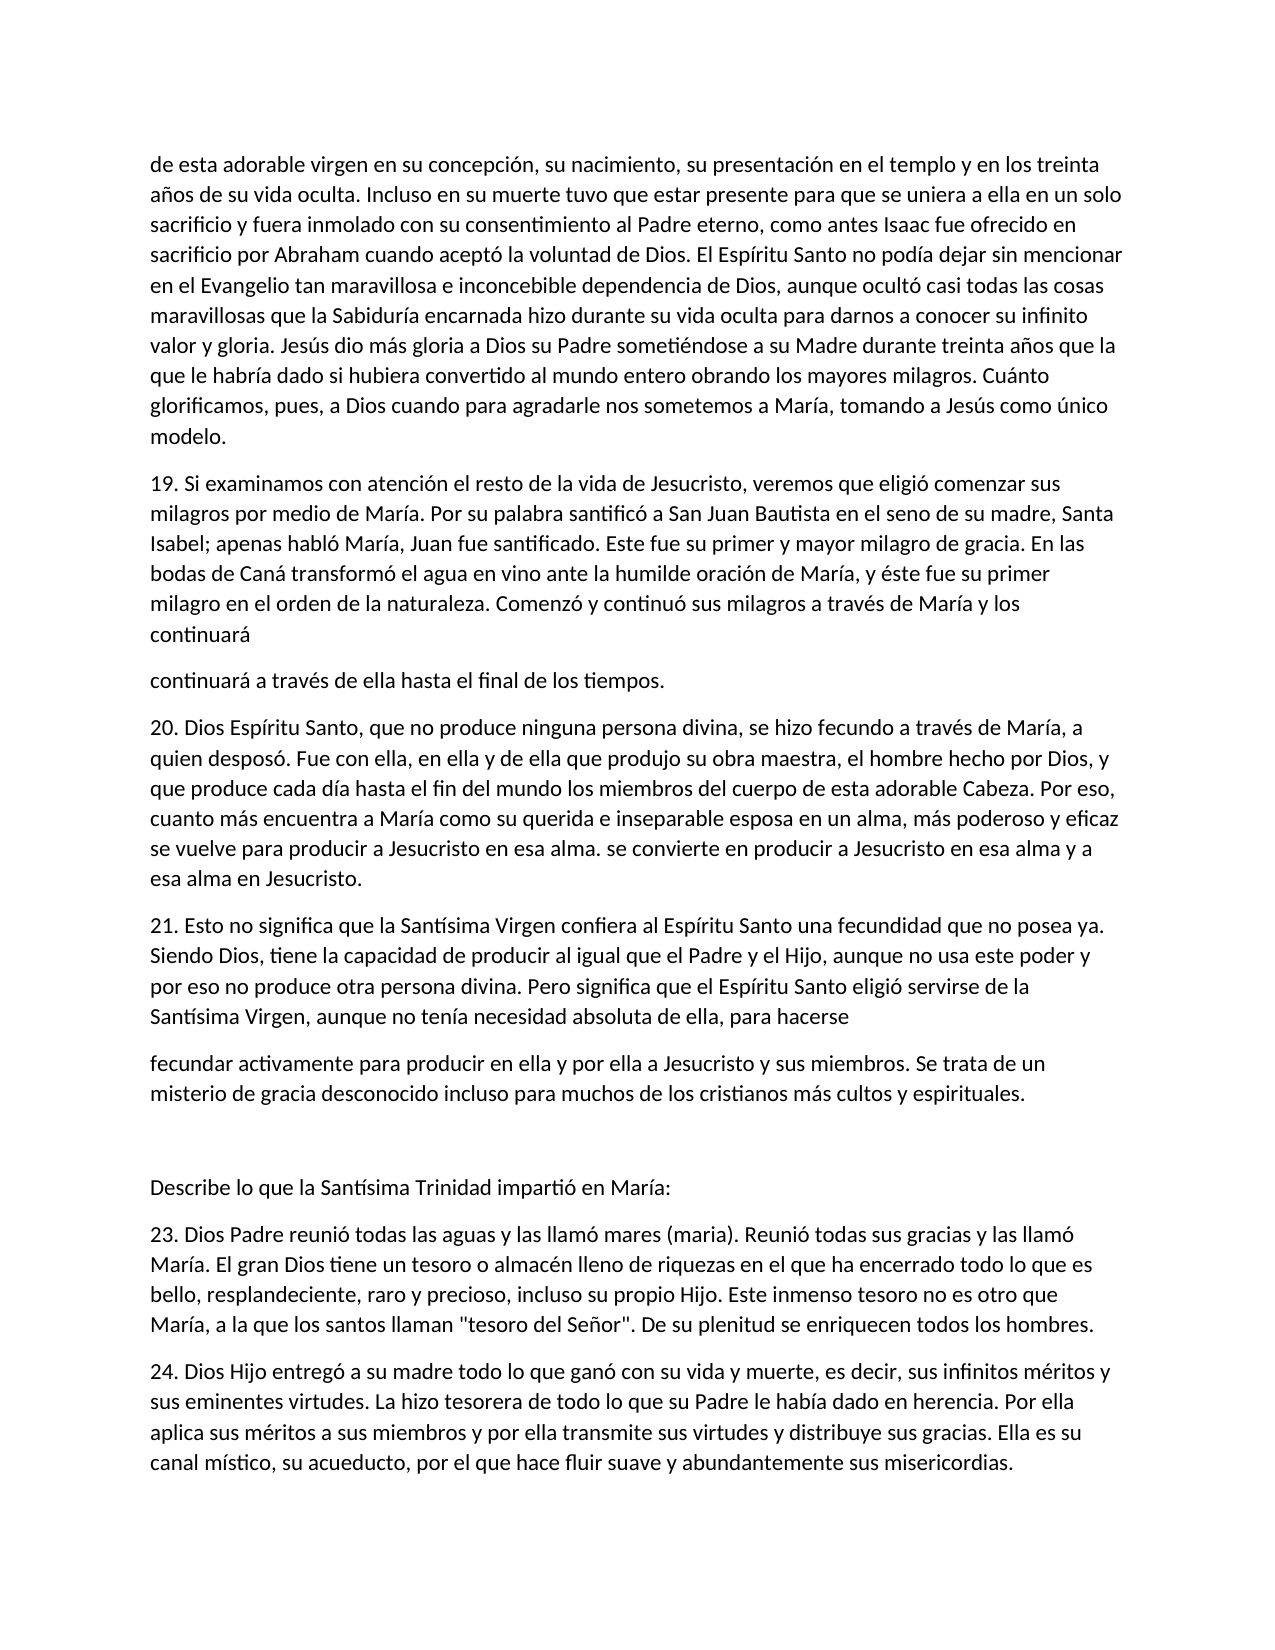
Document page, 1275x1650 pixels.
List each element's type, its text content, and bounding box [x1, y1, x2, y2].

text 20. Dios Espíritu Santo, que no produce ninguna persona divina, se hizo fecundo a través de María, a quien desposó. Fue con ella, en ella y de ella que produjo su obra maestra, el hombre hecho por Dios, y que produce cada día hasta el fin del mundo los miembros del cuerpo de esta adorable Cabeza. Por eso, cuanto más encuentra a María como su querida e inseparable esposa en un alma, más poderoso y eficaz se vuelve para producir a Jesucristo en esa alma. se convierte en producir a Jesucristo en esa alma y a esa alma en Jesucristo. [150, 713, 1125, 893]
text continuará a través de ella hasta el final de los tiempos. [150, 667, 1125, 695]
text 21. Esto no significa que la Santísima Virgen confiera al Espíritu Santo una fecundidad que no posea ya. Siendo Dios, tiene la capacidad de producir al igual que el Padre y el Hijo, aunque no usa este poder y por eso no produce otra persona divina. Pero significa que el Espíritu Santo eligió servirse de la Santísima Virgen, aunque no tenía necesidad absoluta de ella, para hacerse [150, 911, 1125, 1030]
text fecundar activamente para producir en ella y por ella a Jesucristo y sus miembros. Se trata de un misterio de gracia desconocido incluso para muchos de los cristianos más cultos y espirituales. [150, 1049, 1125, 1107]
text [150, 150, 1125, 450]
text 24. Dios Hijo entregó a su madre todo lo que ganó con su vida y muerte, es decir, sus infinitos méritos y sus eminentes virtudes. La hizo tesorera de todo lo que su Padre le había dado en herencia. Por ella aplica sus méritos a sus miembros y por ella transmite sus virtudes y distribuye sus gracias. Ella es su canal místico, su acueducto, por el que hace fluir suave y abundantemente sus misericordias. [150, 1357, 1125, 1476]
text 19. Si examinamos con atención el resto de la vida de Jesucristo, veremos que eligió comenzar sus milagros por medio de María. Por su palabra santificó a San Juan Bautista en el seno de su madre, Santa Isabel; apenas habló María, Juan fue santificado. Este fue su primer y mayor milagro de gracia. En las bodas de Caná transformó el agua en vino ante la humilde oración de María, y éste fue su primer milagro en el orden de la naturaleza. Comenzó y continuó sus milagros a través de María y los continuará [150, 469, 1125, 648]
text Describe lo que la Santísima Trinidad impartió en María: [150, 1173, 1125, 1201]
text 23. Dios Padre reunió todas las aguas y las llamó mares (maria). Reunió todas sus gracias y las llamó María. El gran Dios tiene un tesoro o almacén lleno de riquezas en el que ha encerrado todo lo que es bello, resplandeciente, raro y precioso, incluso su propio Hijo. Este inmenso tesoro no es otro que María, a la que los santos llaman "tesoro del Señor". De su plenitud se enriquecen todos los hombres. [150, 1220, 1125, 1338]
